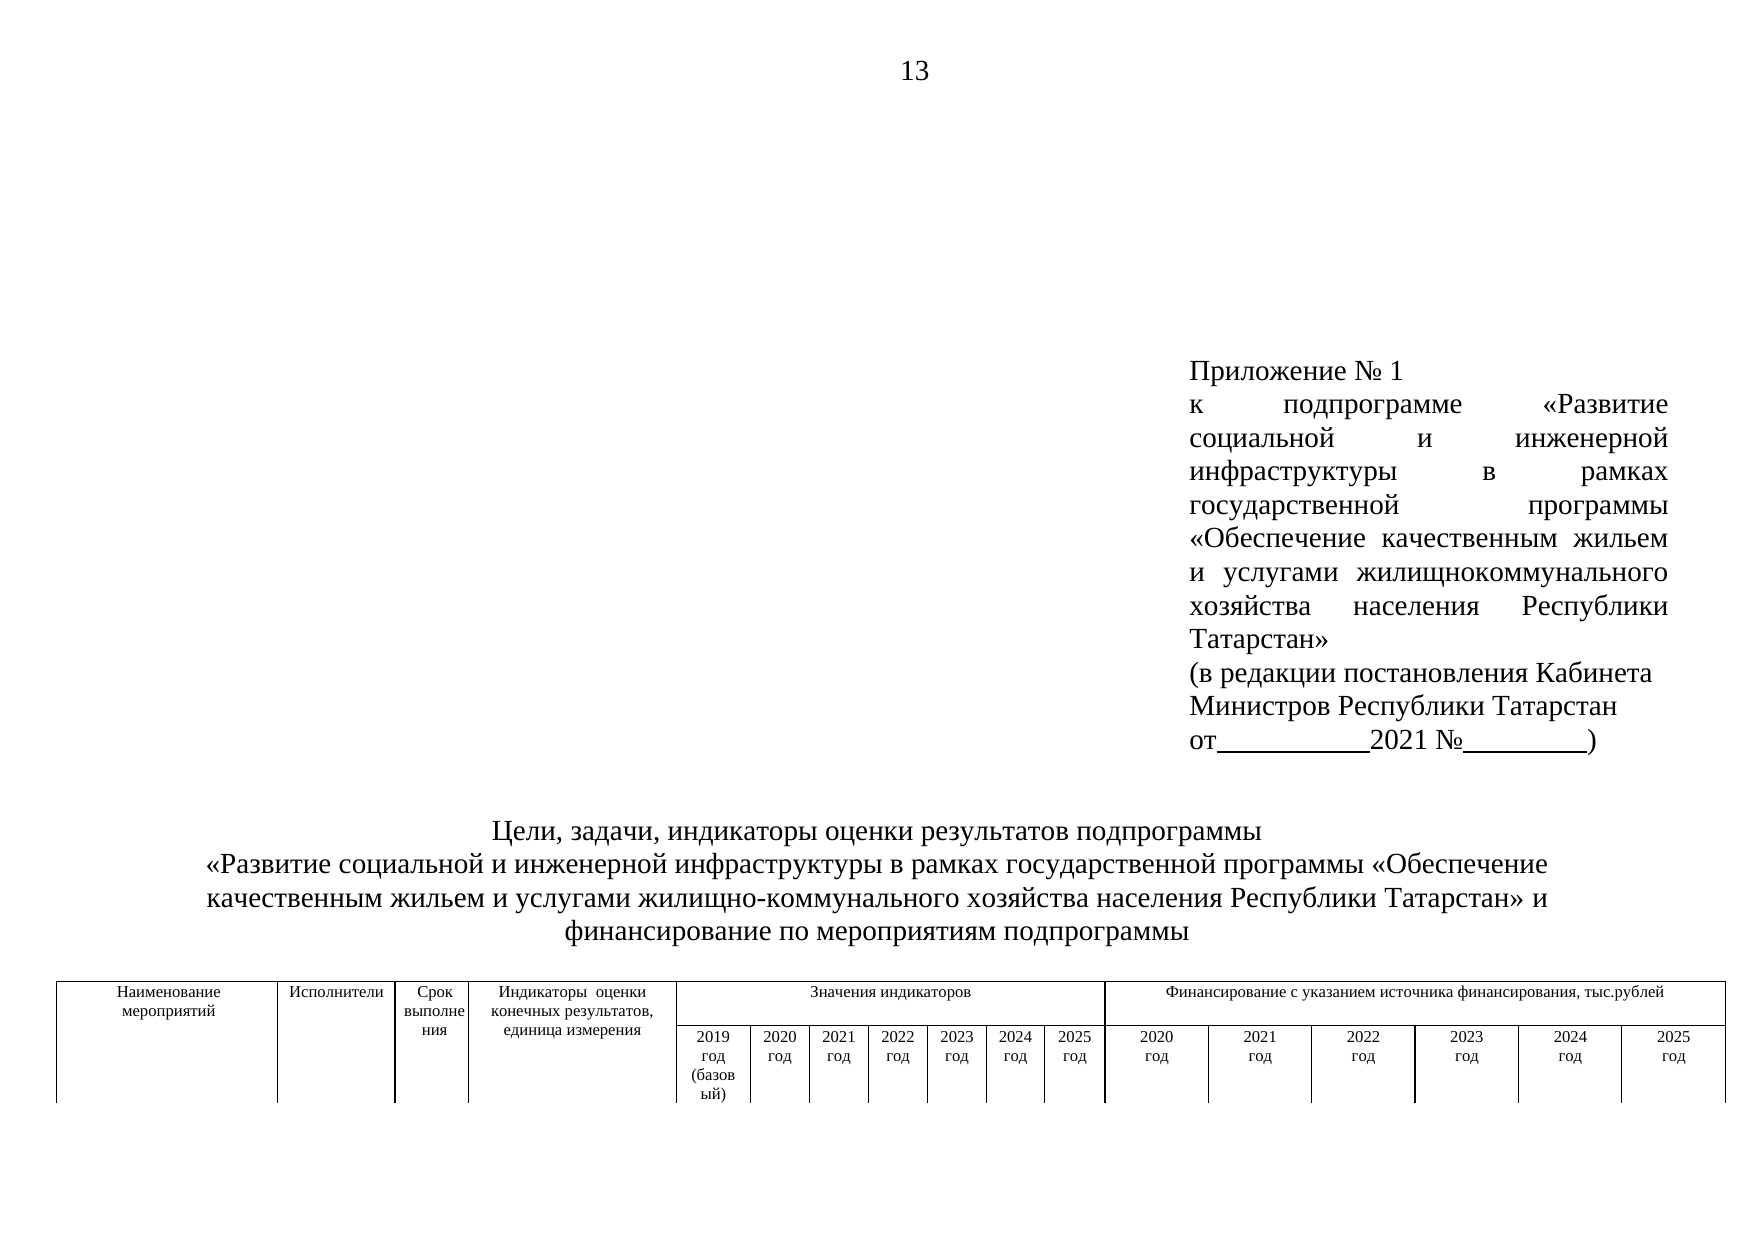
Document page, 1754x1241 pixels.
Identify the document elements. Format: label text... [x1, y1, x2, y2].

text «Развитие социальной и инженерной инфраструктуры в рамках государственной программы «Обеспечение качественным жильем и услугами жилищно-коммунального хозяйства населения Республики Татарстан» и финансирование по мероприятиям подпрограммы [118, 846, 1636, 947]
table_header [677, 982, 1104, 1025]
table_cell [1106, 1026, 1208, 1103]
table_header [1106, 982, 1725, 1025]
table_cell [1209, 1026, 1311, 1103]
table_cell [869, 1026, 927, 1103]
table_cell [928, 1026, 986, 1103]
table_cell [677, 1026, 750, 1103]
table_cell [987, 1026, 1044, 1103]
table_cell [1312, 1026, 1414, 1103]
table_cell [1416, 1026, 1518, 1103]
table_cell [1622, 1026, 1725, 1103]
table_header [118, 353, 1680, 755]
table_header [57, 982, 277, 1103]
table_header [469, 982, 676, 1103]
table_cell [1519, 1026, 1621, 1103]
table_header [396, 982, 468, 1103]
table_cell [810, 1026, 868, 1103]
text Цели, задачи, индикаторы оценки результатов подпрограммы [118, 813, 1636, 846]
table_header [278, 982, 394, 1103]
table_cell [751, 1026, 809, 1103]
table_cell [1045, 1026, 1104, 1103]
